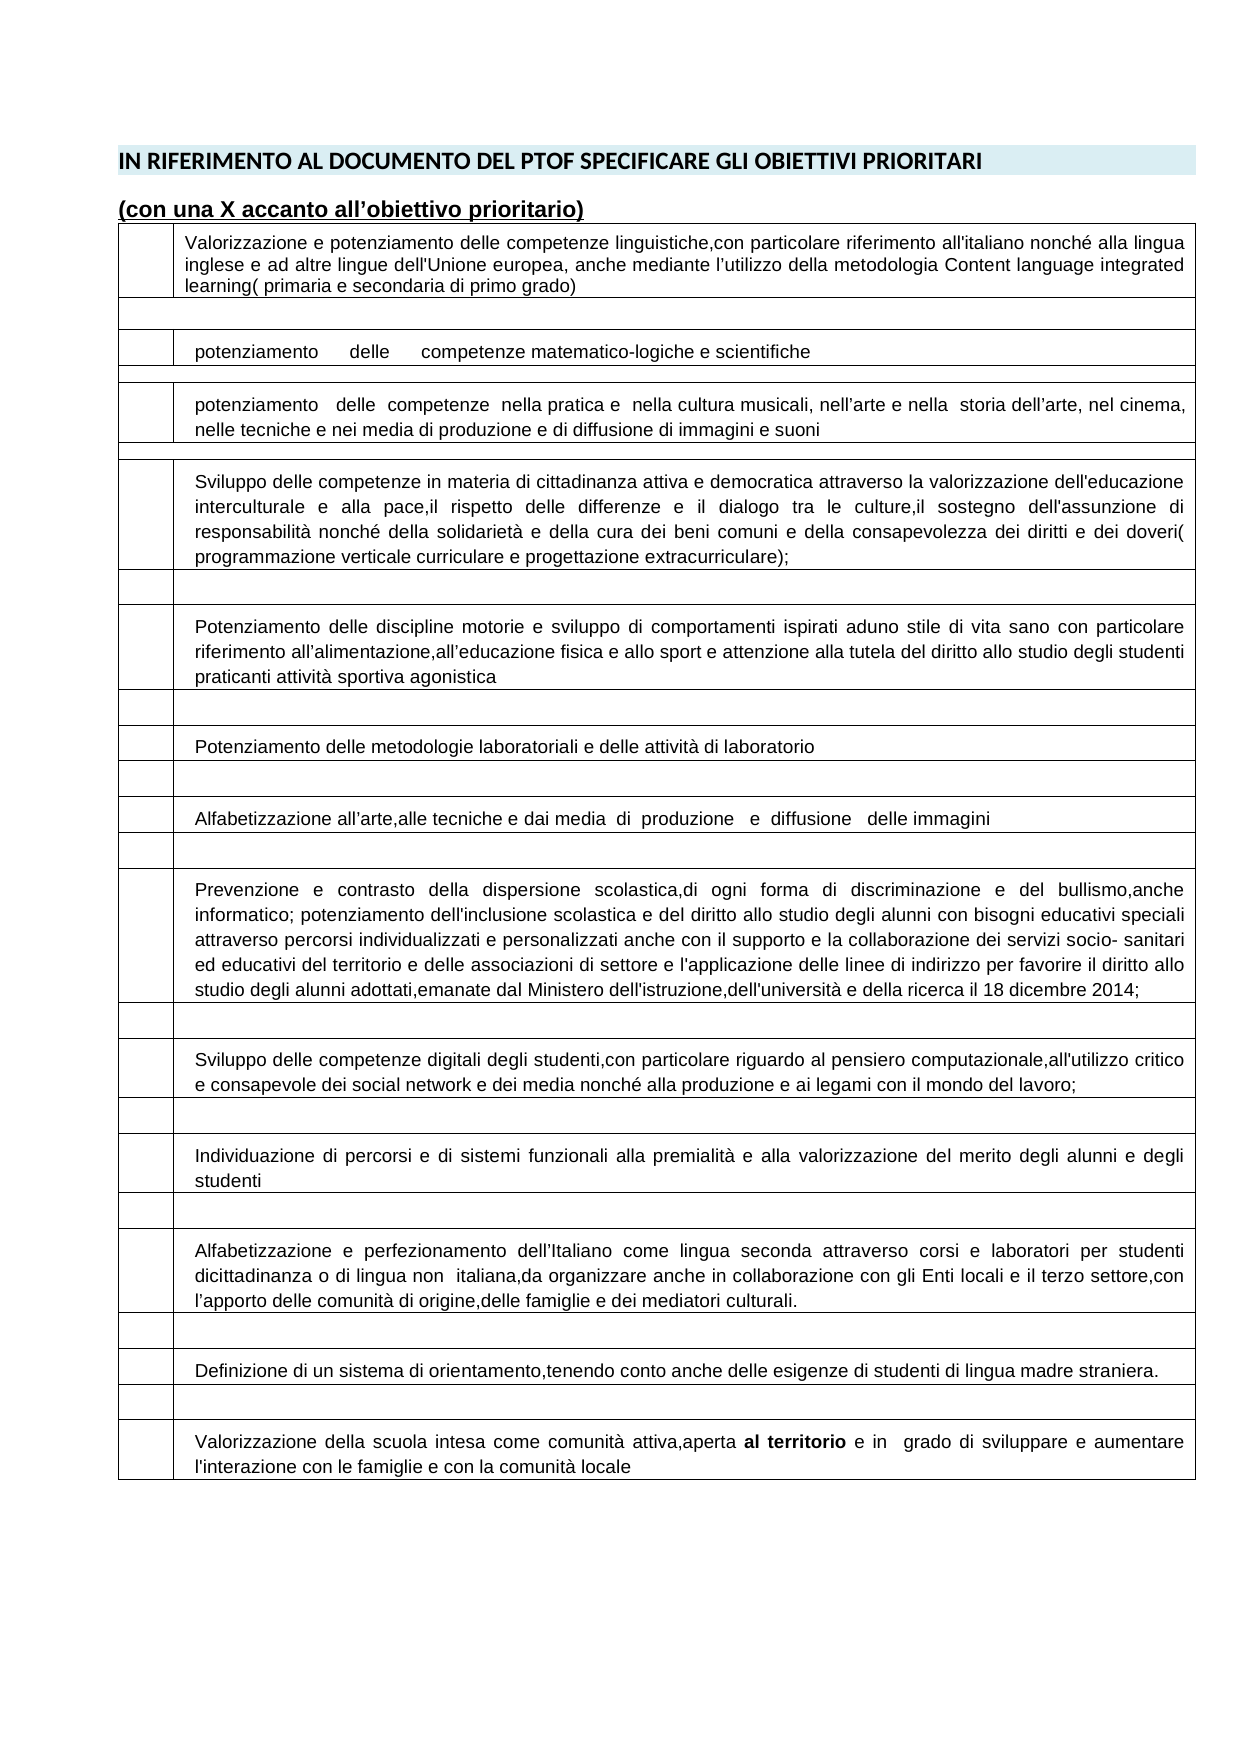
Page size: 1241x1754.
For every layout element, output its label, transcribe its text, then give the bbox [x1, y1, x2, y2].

table_cell [119, 605, 173, 689]
table_cell Prevenzione e contrasto della dispersione scolastica,di ogni forma di discriminazione e del bullismo,anche informatico; potenziamento dell'inclusione scolastica e del diritto allo studio degli alunni con bisogni educativi speciali attraverso percorsi individualizzati e personalizzati anche con il supporto e la collaborazione dei servizi socio- sanitari ed educativi del territorio e delle associazioni di settore e l'applicazione delle linee di indirizzo per favorire il diritto allo studio degli alunni adottati,emanate dal Ministero dell'istruzione,dell'università e della ricerca il 18 dicembre 2014; [174, 869, 1195, 1002]
table_cell [119, 1039, 173, 1097]
table_cell potenziamento delle competenze matematico-logiche e scientifiche [174, 330, 1195, 365]
text IN RIFERIMENTO AL DOCUMENTO DEL PTOF SPECIFICARE GLI OBIETTIVI PRIORITARI [118, 145, 1196, 175]
table_cell [119, 761, 173, 796]
table_cell [174, 1385, 1195, 1419]
table_cell Potenziamento delle metodologie laboratoriali e delle attività di laboratorio [174, 726, 1195, 760]
table_cell [119, 1193, 173, 1228]
table_cell [119, 797, 173, 832]
table_cell [119, 298, 1195, 329]
table_cell [119, 1313, 173, 1348]
table_cell [119, 869, 173, 1002]
table_cell [119, 1229, 173, 1312]
table_cell potenziamento delle competenze nella pratica e nella cultura musicali, nell’arte e nella storia dell’arte, nel cinema, nelle tecniche e nei media di produzione e di diffusione di immagini e suoni [174, 383, 1195, 442]
table_cell [119, 1349, 173, 1383]
table_cell [119, 726, 173, 760]
table_cell [119, 1003, 173, 1037]
table_cell Alfabetizzazione all’arte,alle tecniche e dai media di produzione e diffusione delle immagini [174, 797, 1195, 832]
table_cell [119, 1385, 173, 1419]
table_cell [174, 1313, 1195, 1348]
table_cell [119, 833, 173, 867]
table_cell [174, 1193, 1195, 1228]
table_cell [174, 1098, 1195, 1133]
table_cell [174, 690, 1195, 724]
table_cell [174, 761, 1195, 796]
table_cell [119, 1098, 173, 1133]
table_cell [119, 366, 1195, 382]
table_cell Individuazione di percorsi e di sistemi funzionali alla premialità e alla valorizzazione del merito degli alunni e degli studenti [174, 1134, 1195, 1192]
table_cell [174, 833, 1195, 867]
table_cell Sviluppo delle competenze in materia di cittadinanza attiva e democratica attraverso la valorizzazione dell'educazione interculturale e alla pace,il rispetto delle differenze e il dialogo tra le culture,il sostegno dell'assunzione di responsabilità nonché della solidarietà e della cura dei beni comuni e della consapevolezza dei diritti e dei doveri( programmazione verticale curriculare e progettazione extracurriculare); [174, 460, 1195, 569]
table_cell [119, 570, 173, 604]
table_cell [119, 443, 1195, 459]
table_cell [119, 1420, 173, 1479]
table_cell [119, 330, 173, 365]
table_cell [119, 1134, 173, 1192]
table_cell [174, 570, 1195, 604]
table_cell [119, 690, 173, 724]
table_cell Alfabetizzazione e perfezionamento dell’Italiano come lingua seconda attraverso corsi e laboratori per studenti dicittadinanza o di lingua non italiana,da organizzare anche in collaborazione con gli Enti locali e il terzo settore,con l’apporto delle comunità di origine,delle famiglie e dei mediatori culturali. [174, 1229, 1195, 1312]
table_cell [119, 383, 173, 442]
table_cell Potenziamento delle discipline motorie e sviluppo di comportamenti ispirati aduno stile di vita sano con particolare riferimento all’alimentazione,all’educazione fisica e allo sport e attenzione alla tutela del diritto allo studio degli studenti praticanti attività sportiva agonistica [174, 605, 1195, 689]
table_header Valorizzazione e potenziamento delle competenze linguistiche,con particolare riferimento all'italiano nonché alla lingua inglese e ad altre lingue dell'Unione europea, anche mediante l’utilizzo della metodologia Content language integrated learning( primaria e secondaria di primo grado) [174, 224, 1195, 297]
table_cell [119, 460, 173, 569]
table_cell Definizione di un sistema di orientamento,tenendo conto anche delle esigenze di studenti di lingua madre straniera. [174, 1349, 1195, 1383]
table_cell Valorizzazione della scuola intesa come comunità attiva,aperta al territorio e in grado di sviluppare e aumentare l'interazione con le famiglie e con la comunità locale [174, 1420, 1195, 1479]
table_header [119, 224, 173, 297]
text (con una X accanto all’obiettivo prioritario) [118, 196, 1196, 223]
table_cell [174, 1003, 1195, 1037]
table_cell Sviluppo delle competenze digitali degli studenti,con particolare riguardo al pensiero computazionale,all'utilizzo critico e consapevole dei social network e dei media nonché alla produzione e ai legami con il mondo del lavoro; [174, 1039, 1195, 1097]
